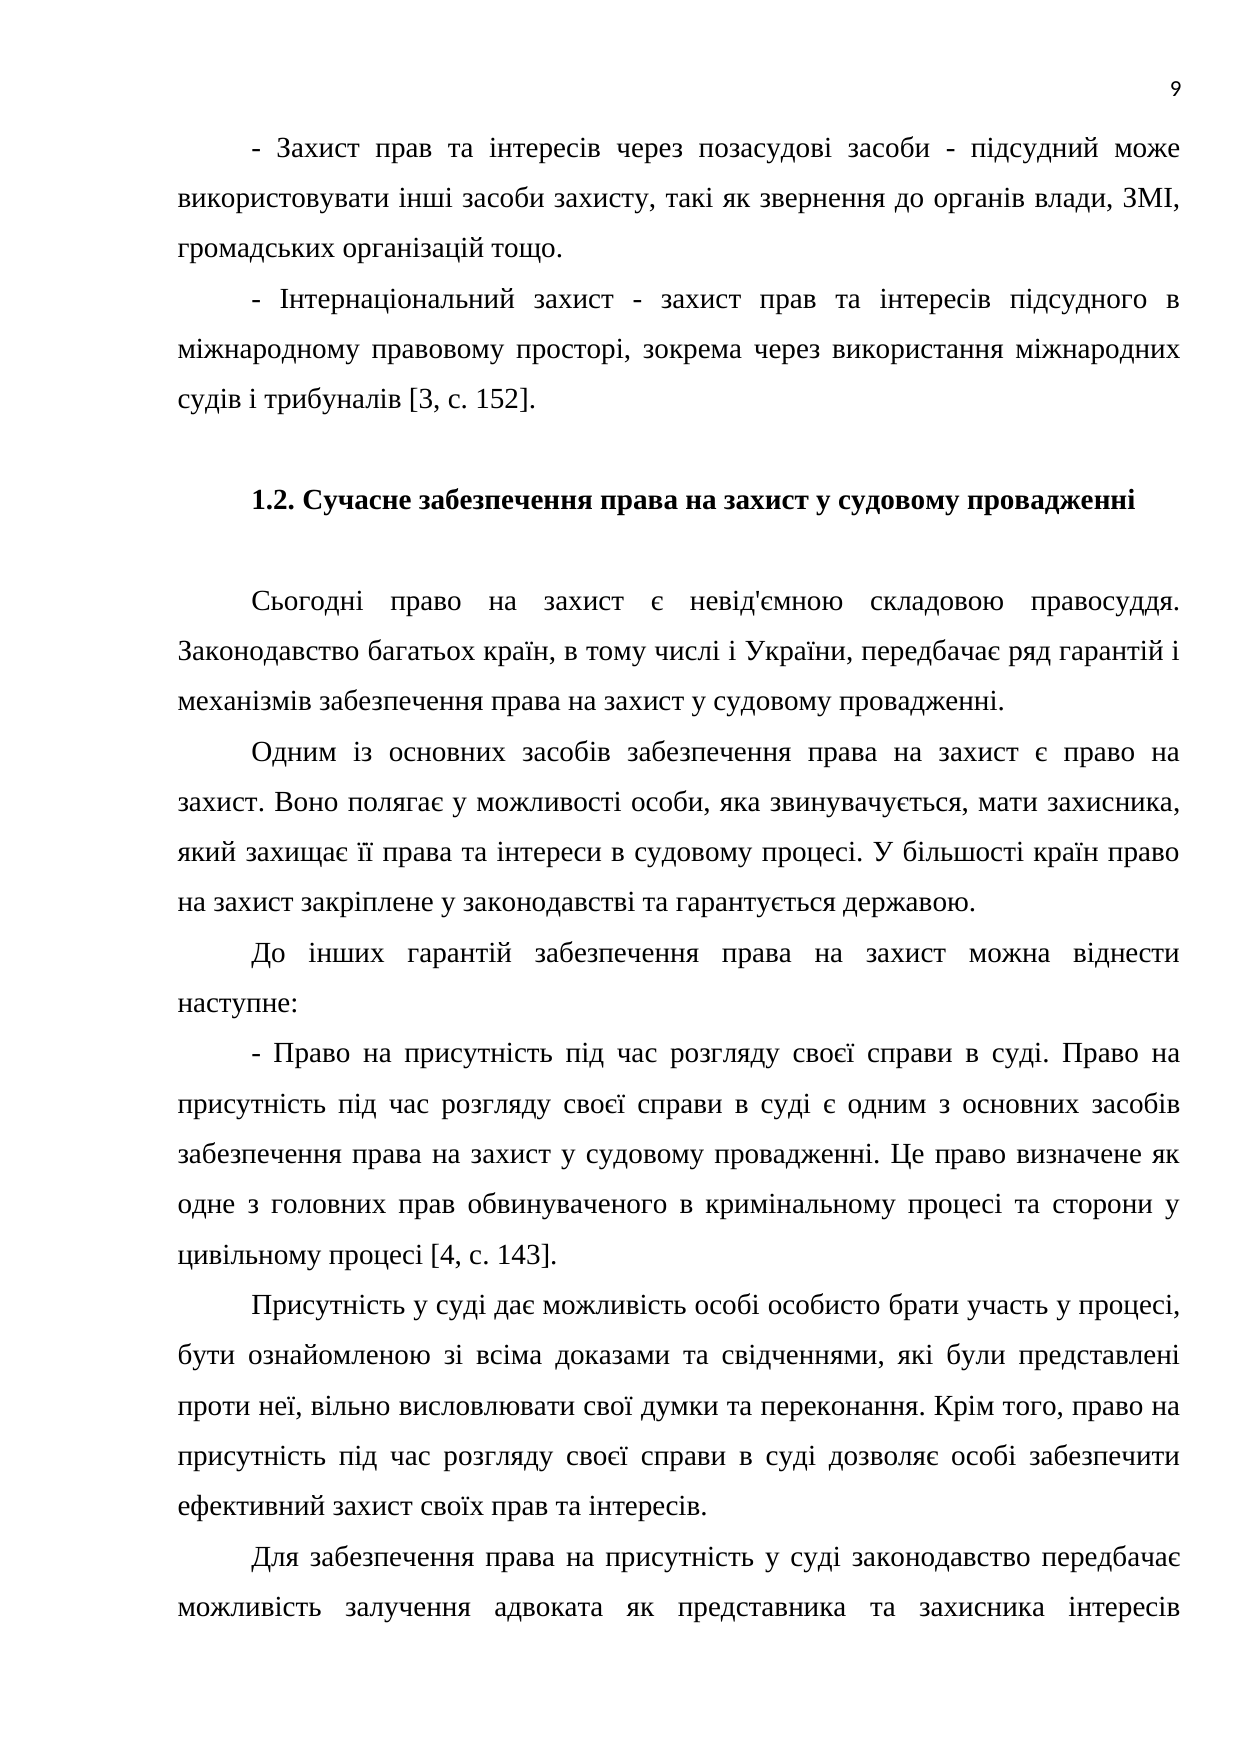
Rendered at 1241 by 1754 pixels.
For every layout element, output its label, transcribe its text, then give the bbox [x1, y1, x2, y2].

text 1.2. Сучасне забезпечення права на захист у судовому провадженні [177, 482, 1181, 516]
text Одним із основних засобів забезпечення права на захист є право на захист. Воно полягає у можливості особи, яка звинувачується, мати захисника, який захищає її права та інтереси в судовому процесі. У більшості країн право на захист закріплене у законодавстві та гарантується державою. [177, 734, 1181, 918]
text До інших гарантій забезпечення права на захист можна віднести наступне: [177, 935, 1181, 1019]
text Сьогодні право на захист є невід'ємною складовою правосуддя. Законодавство багатьох країн, в тому числі і України, передбачає ряд гарантій і механізмів забезпечення права на захист у судовому провадженні. [177, 583, 1181, 717]
text - Право на присутність під час розгляду своєї справи в суді. Право на присутність під час розгляду своєї справи в суді є одним з основних засобів забезпечення права на захист у судовому провадженні. Це право визначене як одне з головних прав обвинуваченого в кримінальному процесі та сторони у цивільному процесі [4, c. 143]. [177, 1036, 1181, 1270]
text Присутність у суді дає можливість особі особисто брати участь у процесі, бути ознайомленою зі всіма доказами та свідченнями, які були представлені проти неї, вільно висловлювати свої думки та переконання. Крім того, право на присутність під час розгляду своєї справи в суді дозволяє особі забезпечити ефективний захист своїх прав та інтересів. [177, 1287, 1181, 1522]
text - Інтернаціональний захист - захист прав та інтересів підсудного в міжнародному правовому просторі, зокрема через використання міжнародних судів і трибуналів [3, c. 152]. [177, 281, 1181, 415]
text - Захист прав та інтересів через позасудові засоби - підсудний може використовувати інші засоби захисту, такі як звернення до органів влади, ЗМІ, громадських організацій тощо. [177, 130, 1181, 264]
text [177, 1539, 1181, 1622]
